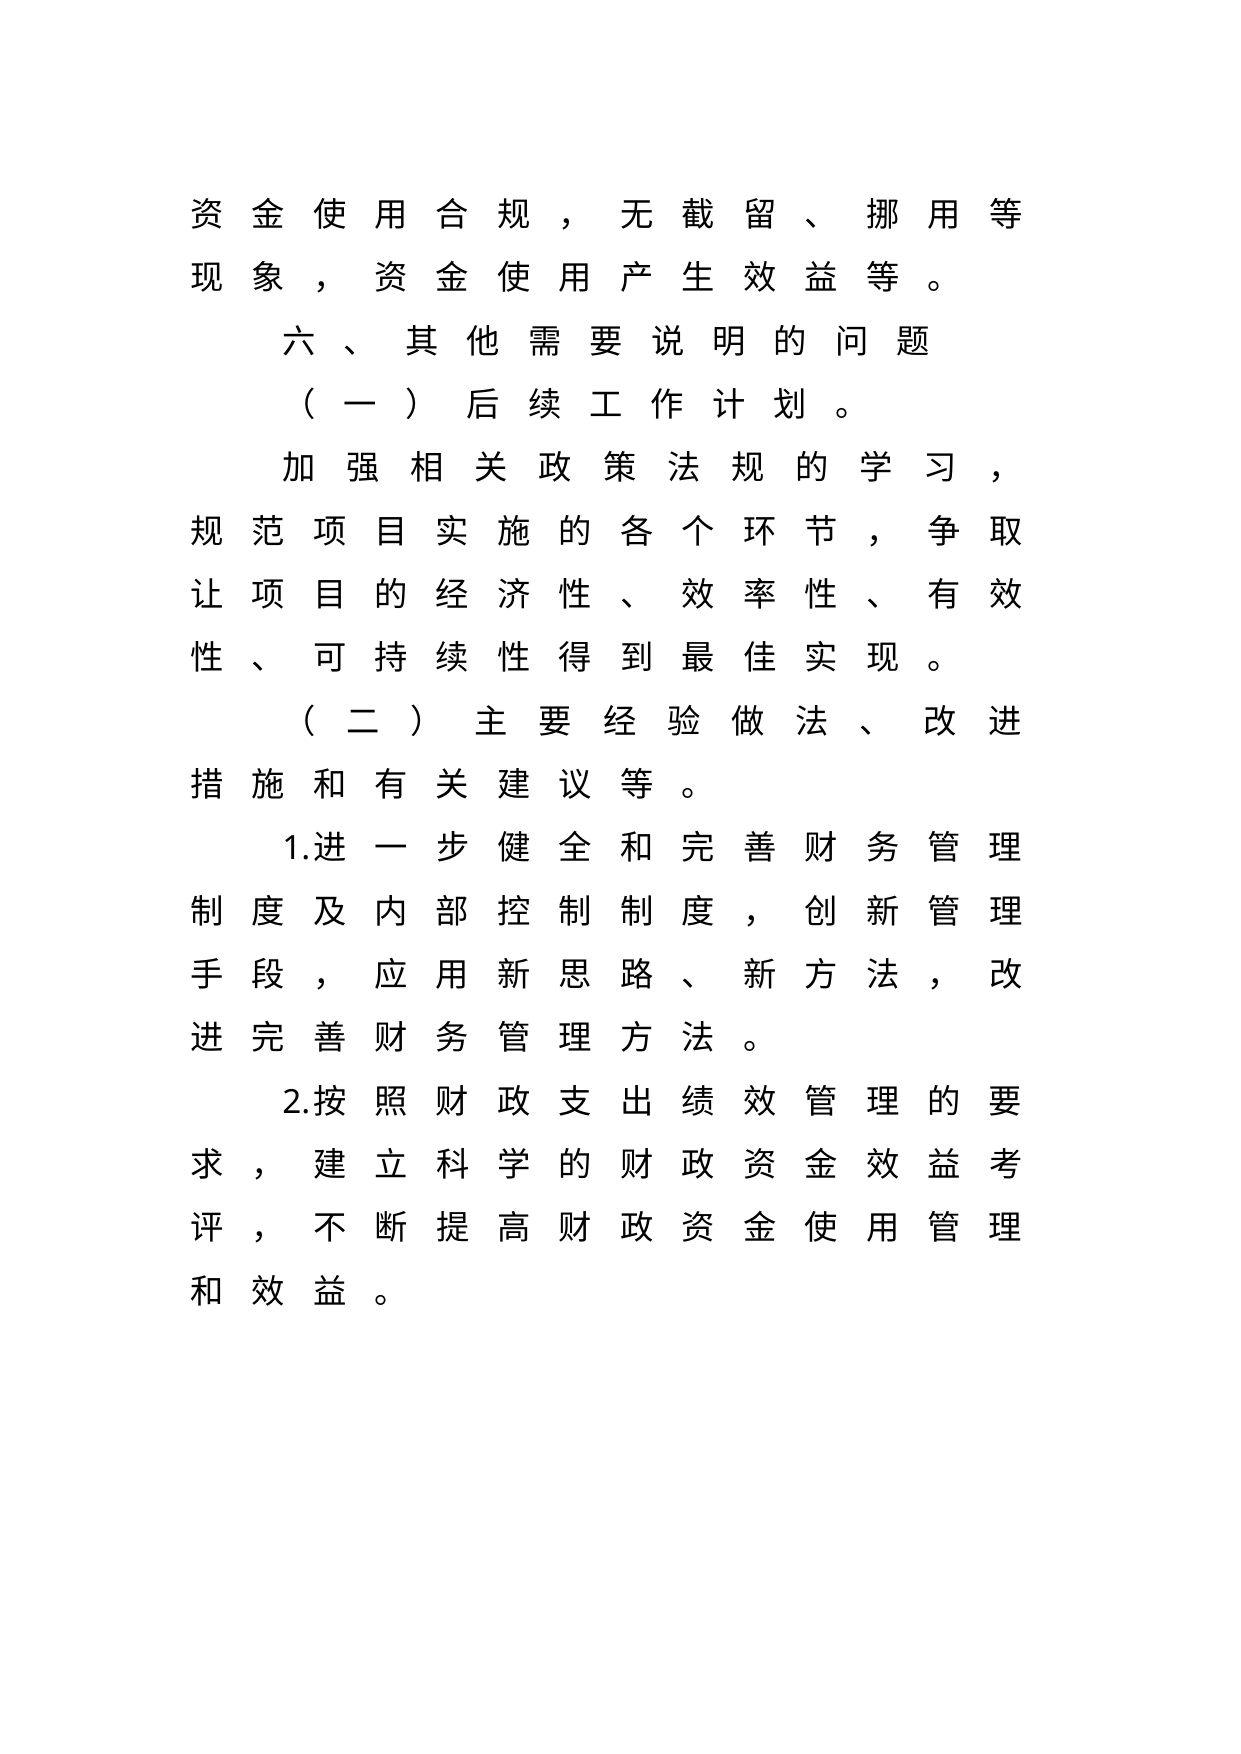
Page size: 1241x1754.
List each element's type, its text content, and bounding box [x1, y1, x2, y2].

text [190, 180, 1050, 307]
text （一）后续工作计划。 [190, 370, 1050, 434]
text 1.进一步健全和完善财务管理制度及内部控制制度，创新管理手段，应用新思路、新方法，改进完善财务管理方法。 [190, 814, 1050, 1067]
text 六、其他需要说明的问题 [190, 307, 1050, 370]
text 2.按照财政支出绩效管理的要求，建立科学的财政资金效益考评，不断提高财政资金使用管理和效益。 [190, 1067, 1050, 1320]
text 加强相关政策法规的学习，规范项目实施的各个环节，争取让项目的经济性、效率性、有效性、可持续性得到最佳实现。 [190, 434, 1050, 687]
text （二）主要经验做法、改进措施和有关建议等。 [190, 687, 1050, 814]
